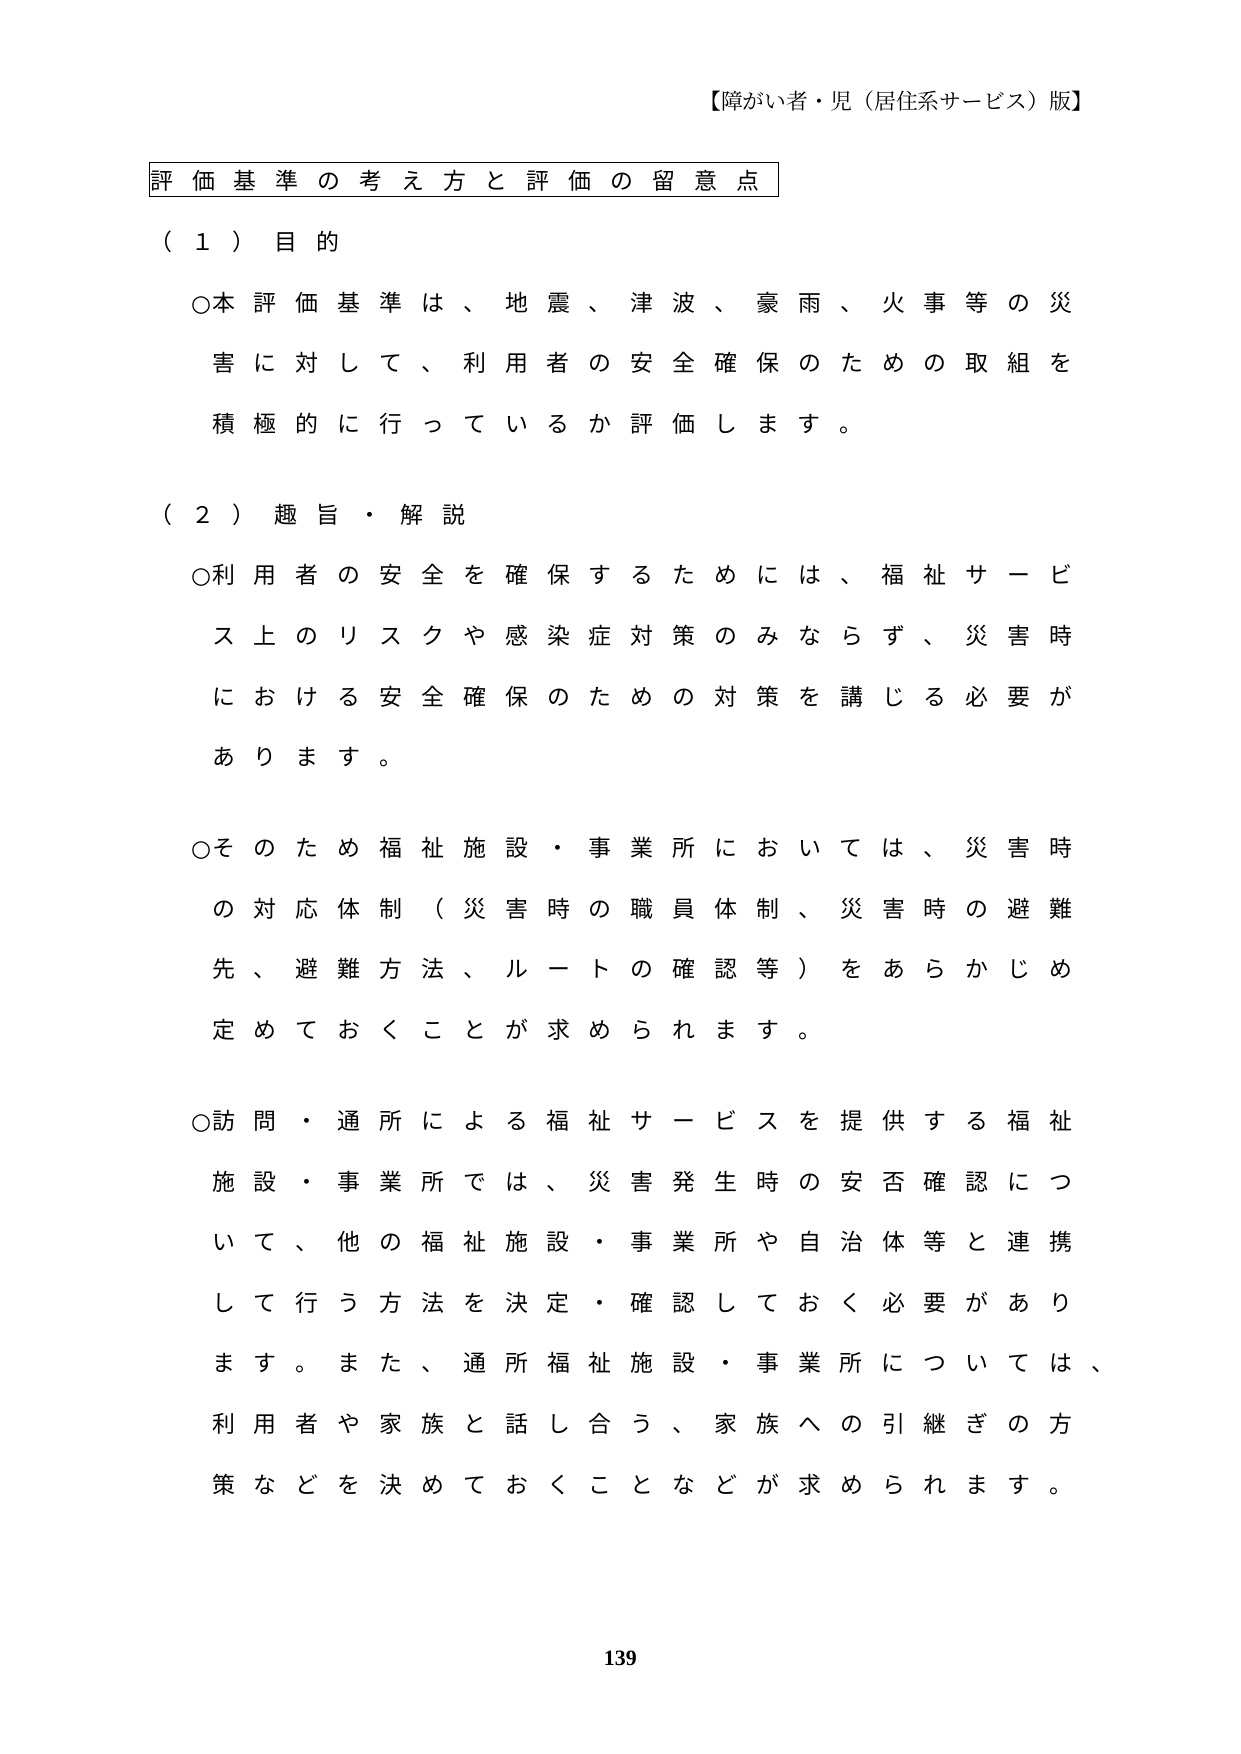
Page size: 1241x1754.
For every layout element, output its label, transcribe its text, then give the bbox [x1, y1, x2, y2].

text （１）目的 [149, 210, 1091, 271]
text ○そのため福祉施設・事業所においては、災害時の対応体制（災害時の職員体制、災害時の避難先、避難方法、ルートの確認等）をあらかじめ定めておくことが求められます。 [170, 816, 1091, 1059]
text 評価基準の考え方と評価の留意点 [149, 149, 1091, 210]
text ○訪問・通所による福祉サービスを提供する福祉施設・事業所では、災害発生時の安否確認について、他の福祉施設・事業所や自治体等と連携して行う方法を決定・確認しておく必要があります。また、通所福祉施設・事業所については、利用者や家族と話し合う、家族への引継ぎの方策などを決めておくことなどが求められます。 [170, 1089, 1091, 1513]
text ○利用者の安全を確保するためには、福祉サービス上のリスクや感染症対策のみならず、災害時における安全確保のための対策を講じる必要があります。 [170, 543, 1091, 786]
text （２）趣旨・解説 [149, 483, 1091, 543]
text ○本評価基準は、地震、津波、豪雨、火事等の災害に対して、利用者の安全確保のための取組を積極的に行っているか評価します。 [170, 271, 1091, 453]
